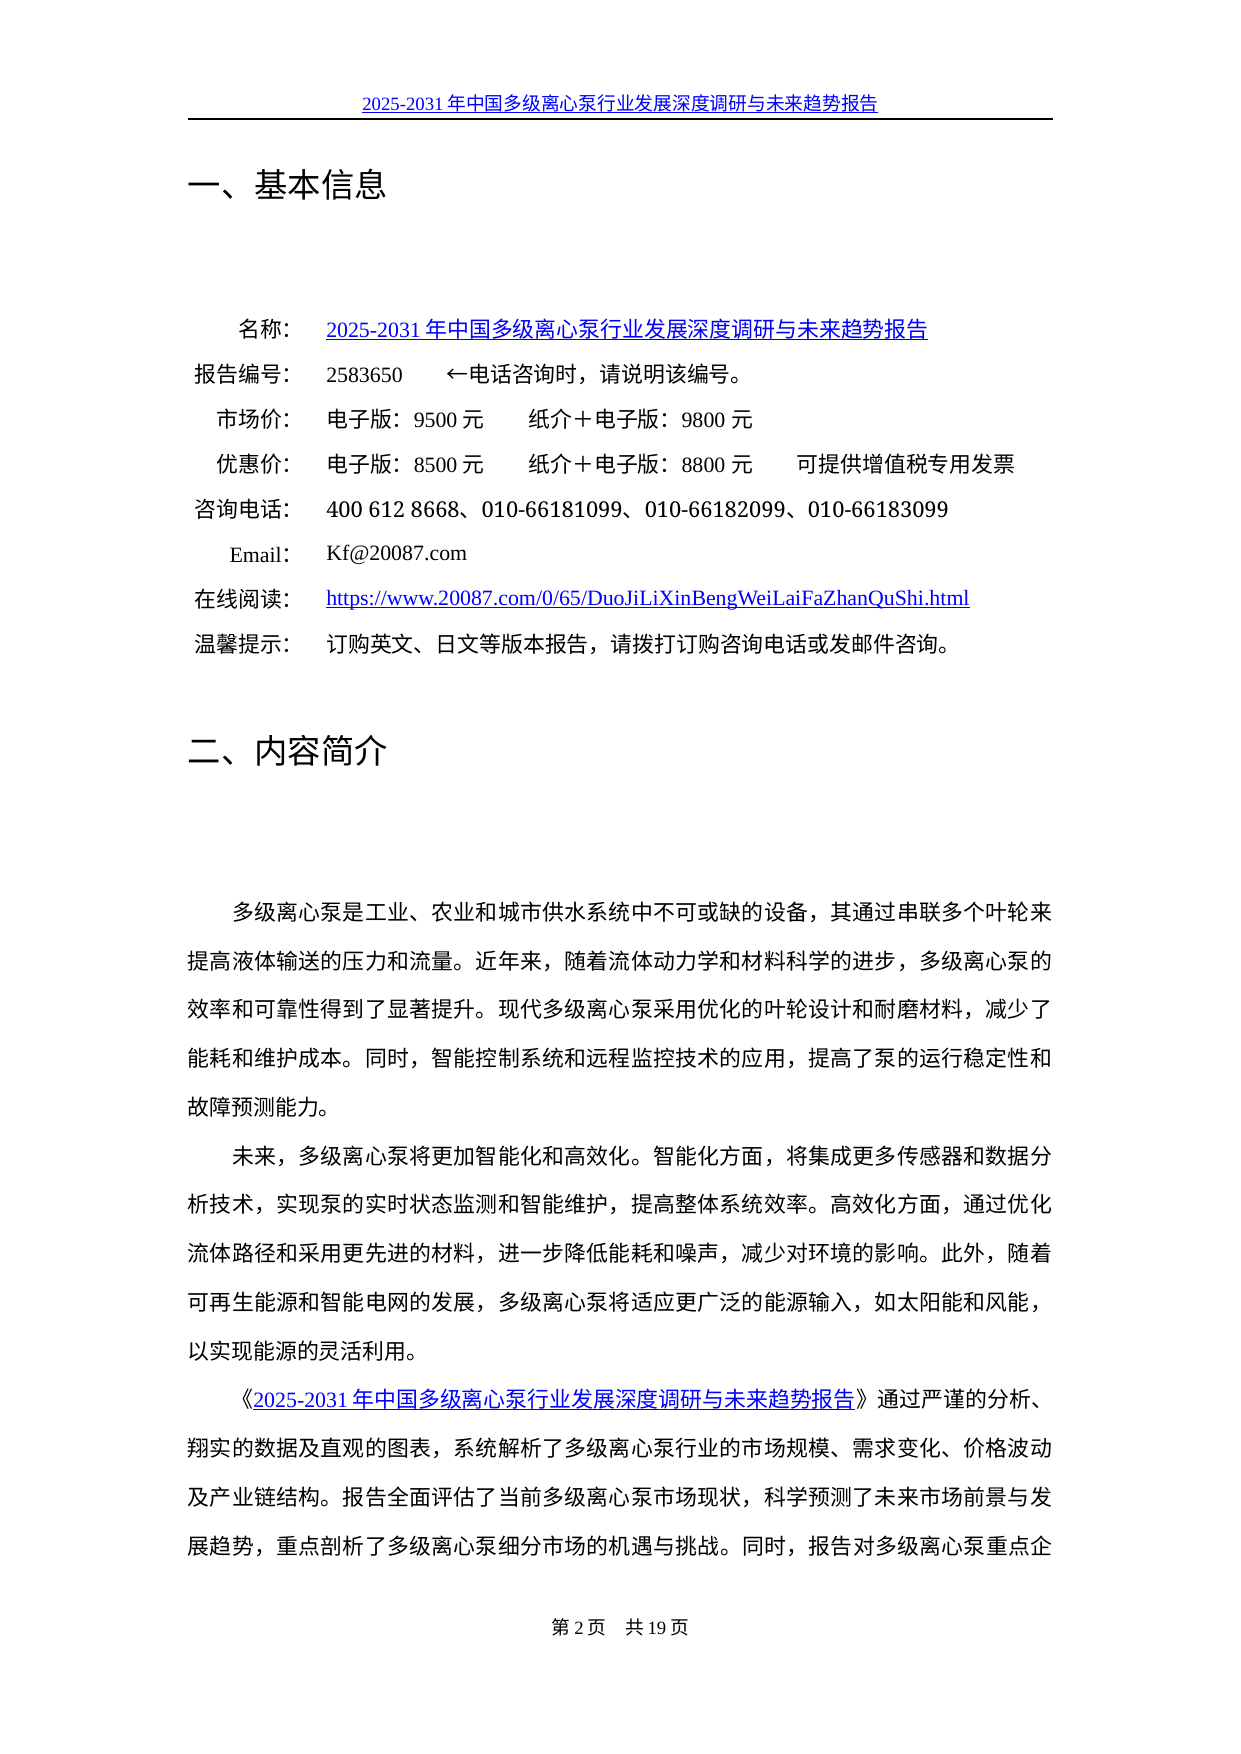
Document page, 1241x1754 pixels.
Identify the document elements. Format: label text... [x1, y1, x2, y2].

title 二、内容简介 [187, 717, 1053, 782]
table_cell 市场价： [167, 402, 315, 447]
table_cell 温馨提示： [167, 627, 315, 672]
table_cell 报告编号： [167, 357, 315, 402]
table_cell 电子版：8500 元 纸介＋电子版：8800 元 可提供增值税专用发票 [315, 447, 1073, 492]
table_cell 2583650 ←电话咨询时，请说明该编号。 [315, 357, 1073, 402]
table_cell 咨询电话： [167, 492, 315, 537]
table_cell Kf@20087.com [315, 537, 1073, 582]
table_header 名称： [167, 312, 315, 357]
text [187, 894, 1053, 1561]
table_cell Email： [167, 537, 315, 582]
table_cell [315, 582, 1073, 627]
title 一、基本信息 [187, 150, 1053, 215]
table_cell 优惠价： [167, 447, 315, 492]
table_cell 订购英文、日文等版本报告，请拨打订购咨询电话或发邮件咨询。 [315, 627, 1073, 672]
table_cell 在线阅读： [167, 582, 315, 627]
table_cell 400 612 8668、010-66181099、010-66182099、010-66183099 [315, 492, 1073, 537]
table_cell 电子版：9500 元 纸介＋电子版：9800 元 [315, 402, 1073, 447]
table_header 2025-2031年中国多级离心泵行业发展深度调研与未来趋势报告 [315, 312, 1073, 357]
